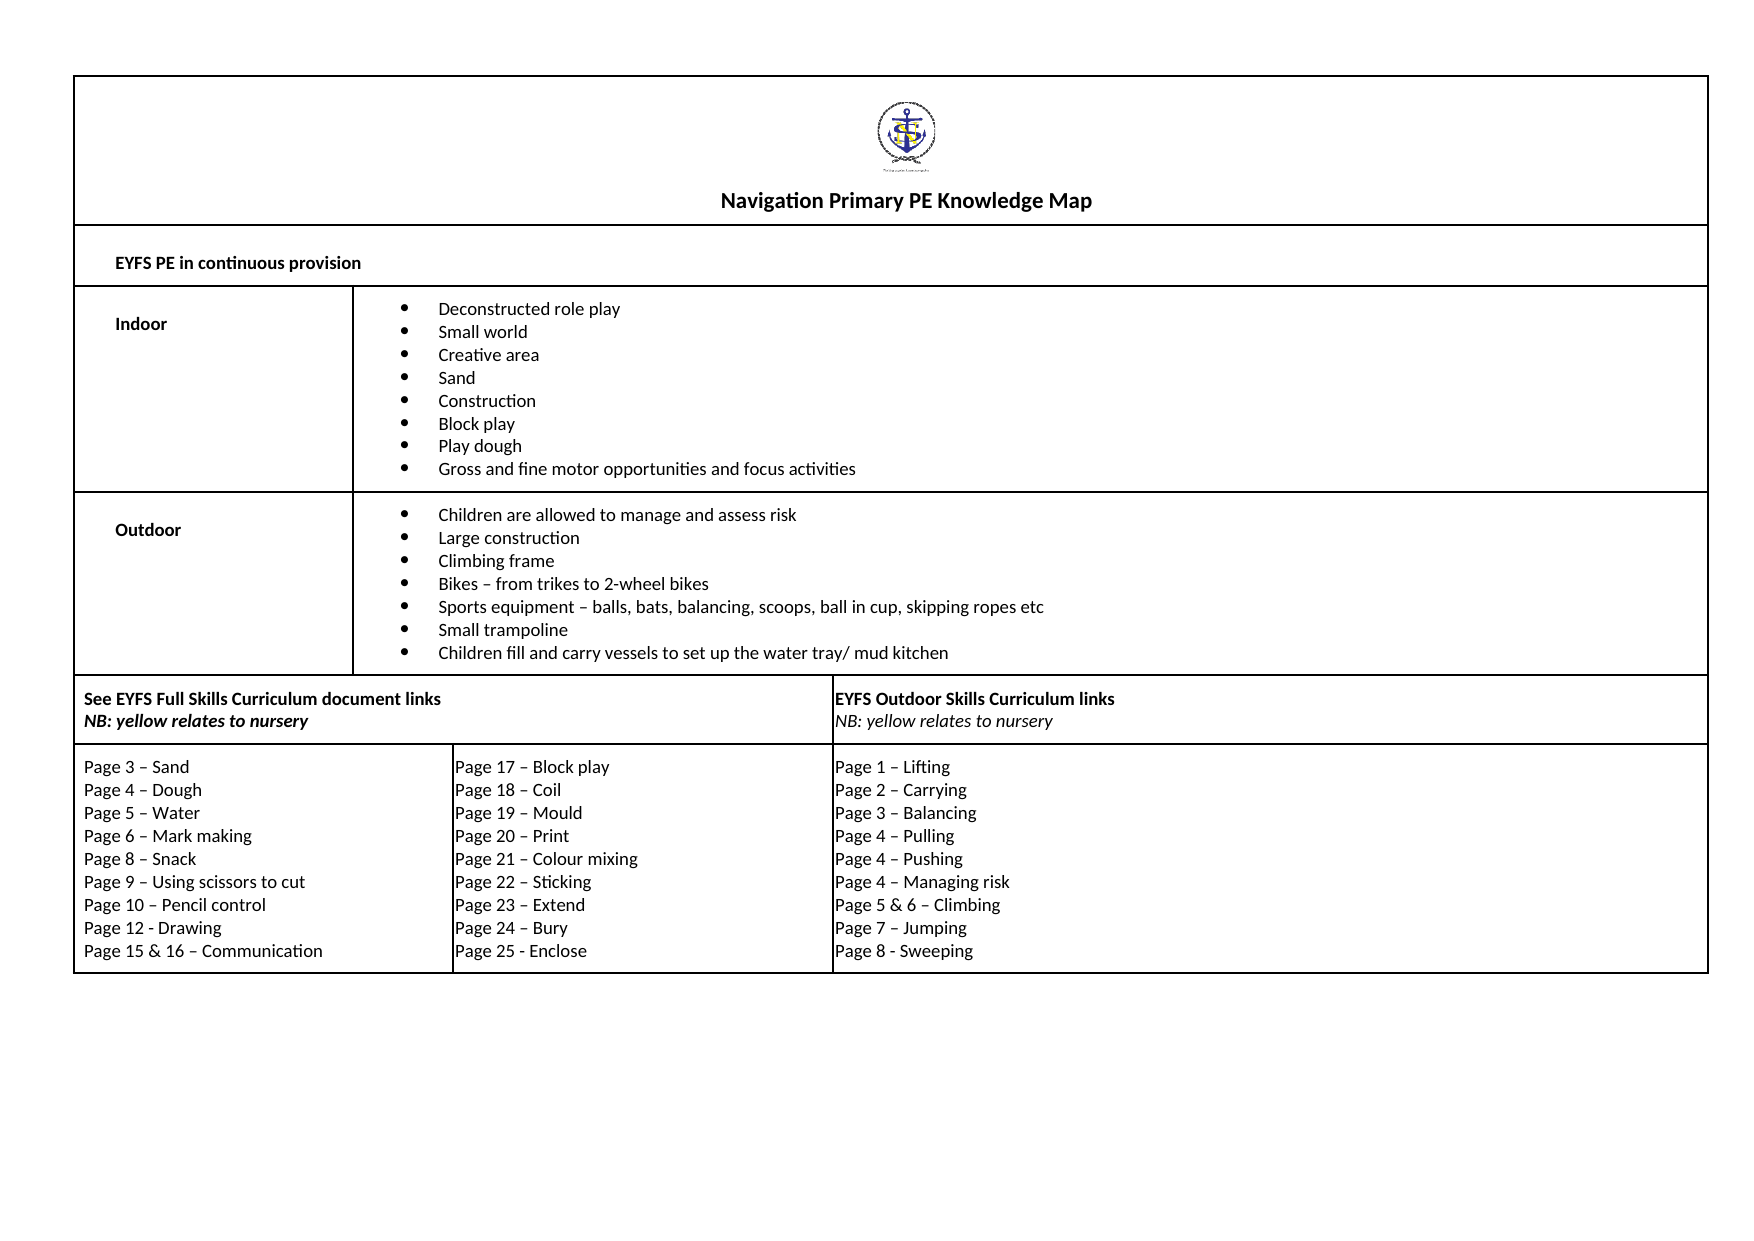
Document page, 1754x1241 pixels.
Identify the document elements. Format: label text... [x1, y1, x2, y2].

table_cell Children are allowed to manage and assess risk Large construction Climbing frame Bikes – from trikes to 2-wheel bikes Sports equipment – balls, bats, balancing, scoops, ball in cup, skipping ropes etc Small trampoline Children fill and carry vessels to set up the water tray/ mud kitchen [354, 493, 1707, 674]
table_cell Page 1 – Lifting Page 2 – Carrying Page 3 – Balancing Page 4 – Pulling Page 4 – Pushing Page 4 – Managing risk Page 5 & 6 – Climbing Page 7 – Jumping Page 8 - Sweeping [834, 745, 1707, 972]
table_cell Indoor [75, 287, 352, 491]
table_cell Page 17 – Block play Page 18 – Coil Page 19 – Mould Page 20 – Print Page 21 – Colour mixing Page 22 – Sticking Page 23 – Extend Page 24 – Bury Page 25 - Enclose [454, 745, 832, 972]
table_cell Deconstructed role play Small world Creative area Sand Construction Block play Play dough Gross and fine motor opportunities and focus activities [354, 287, 1707, 491]
table_cell See EYFS Full Skills Curriculum document links NB: yellow relates to nursery [75, 676, 832, 743]
table_cell Page 3 – Sand Page 4 – Dough Page 5 – Water Page 6 – Mark making Page 8 – Snack Page 9 – Using scissors to cut Page 10 – Pencil control Page 12 - Drawing Page 15 & 16 – Communication [75, 745, 452, 972]
picture [877, 102, 936, 172]
table_cell Outdoor [75, 493, 352, 674]
table_header Navigation Primary PE Knowledge Map [75, 77, 1707, 224]
table_cell EYFS Outdoor Skills Curriculum links NB: yellow relates to nursery [834, 676, 1707, 743]
table_cell EYFS PE in continuous provision [75, 226, 1707, 284]
